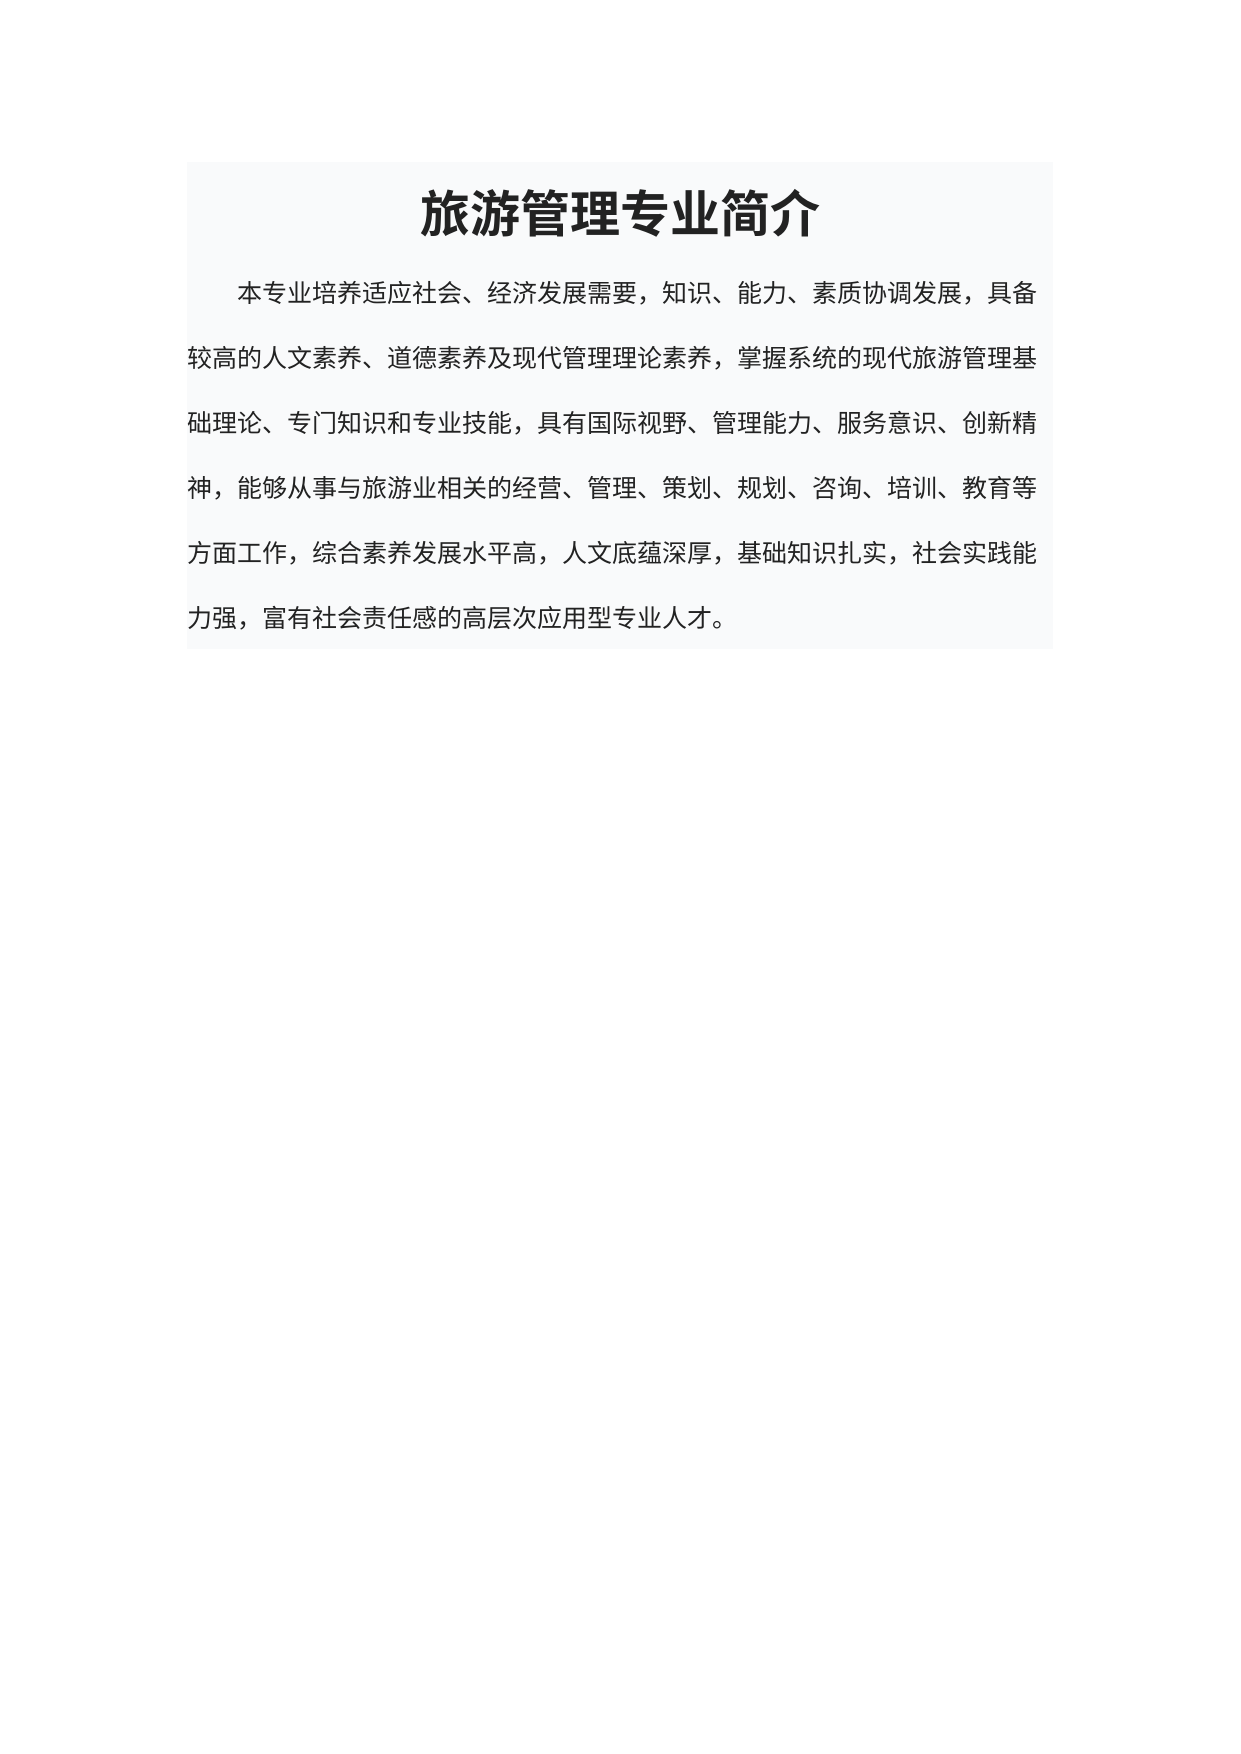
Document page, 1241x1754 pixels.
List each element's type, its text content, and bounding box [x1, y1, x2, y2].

text 旅游管理专业简介 [187, 162, 1053, 259]
text 本专业培养适应社会、经济发展需要，知识、能力、素质协调发展，具备较高的人文素养、道德素养及现代管理理论素养，掌握系统的现代旅游管理基础理论、专门知识和专业技能，具有国际视野、管理能力、服务意识、创新精神，能够从事与旅游业相关的经营、管理、策划、规划、咨询、培训、教育等方面工作，综合素养发展水平高，人文底蕴深厚，基础知识扎实，社会实践能力强，富有社会责任感的高层次应用型专业人才。 [187, 259, 1053, 649]
